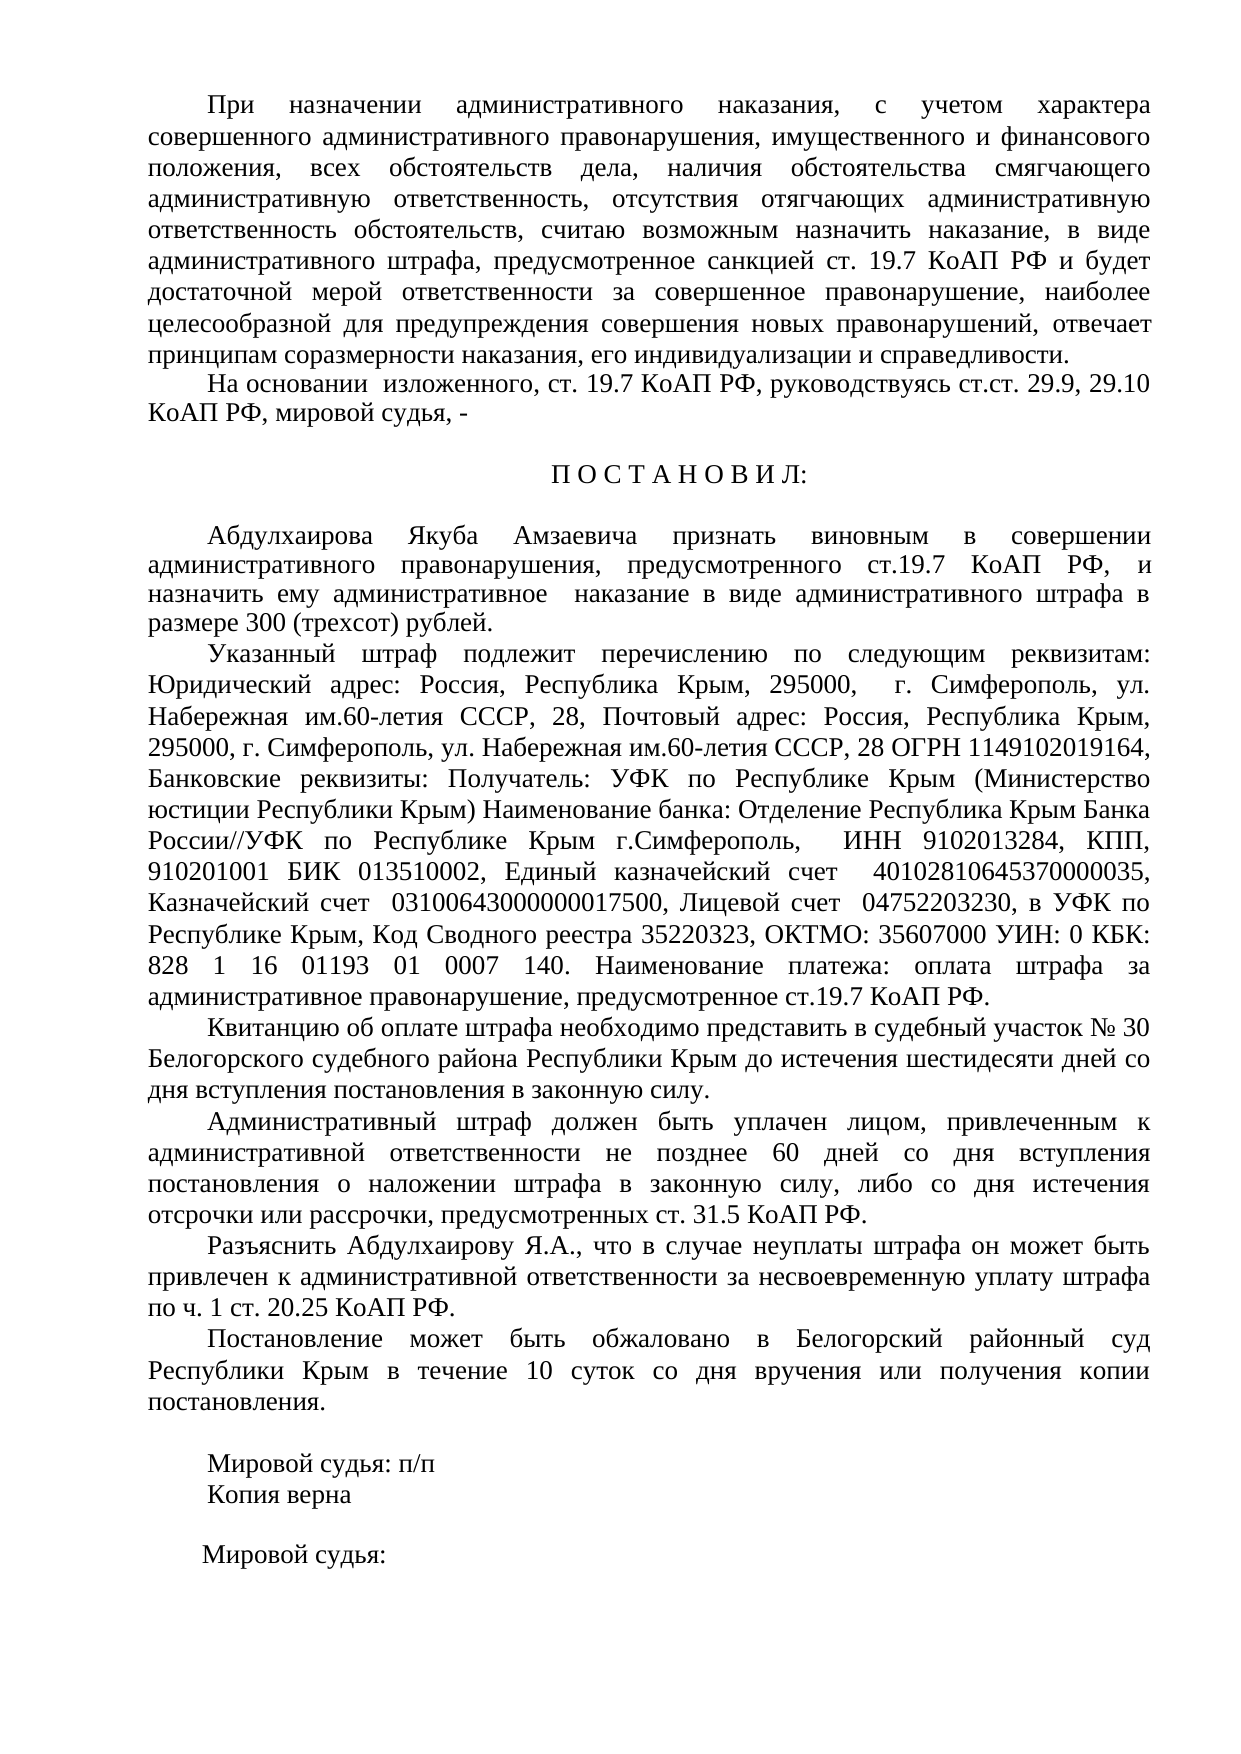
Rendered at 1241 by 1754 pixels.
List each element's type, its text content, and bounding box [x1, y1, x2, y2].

text Квитанцию об оплате штрафа необходимо представить в судебный участок № 30 Белогорского судебного района Республики Крым до истечения шестидесяти дней со дня вступления постановления в законную силу. [148, 1011, 1152, 1104]
text Указанный штраф подлежит перечислению по следующим реквизитам: Юридический адрес: Россия, Республика Крым, 295000, г. Симферополь, ул. Набережная им.60-летия СССР, 28, Почтовый адрес: Россия, Республика Крым, 295000, г. Симферополь, ул. Набережная им.60-летия СССР, 28 ОГРН 1149102019164, Банковские реквизиты: Получатель: УФК по Республике Крым (Министерство юстиции Республики Крым) Наименование банка: Отделение Республика Крым Банка России//УФК по Республике Крым г.Симферополь, ИНН 9102013284, КПП, 910201001 БИК 013510002, Единый казначейский счет 40102810645370000035, Казначейский счет 03100643000000017500, Лицевой счет 04752203230, в УФК по Республике Крым, Код Сводного реестра 35220323, ОКТМО: 35607000 УИН: 0 КБК: 828 1 16 01193 01 0007 140. Наименование платежа: оплата штрафа за административное правонарушение, предусмотренное ст.19.7 КоАП РФ. [148, 637, 1152, 1011]
text Мировой судья: [148, 1538, 1152, 1569]
text Абдулхаирова Якуба Амзаевича признать виновным в совершении административного правонарушения, предусмотренного ст.19.7 КоАП РФ, и назначить ему административное наказание в виде административного штрафа в размере 300 (трехсот) рублей. [148, 521, 1152, 637]
text П О С Т А Н О В И Л: [148, 458, 1152, 489]
text Административный штраф должен быть уплачен лицом, привлеченным к административной ответственности не позднее 60 дней со дня вступления постановления о наложении штрафа в законную силу, либо со дня истечения отсрочки или рассрочки, предусмотренных ст. 31.5 КоАП РФ. [148, 1104, 1152, 1229]
text При назначении административного наказания, с учетом характера совершенного административного правонарушения, имущественного и финансового положения, всех обстоятельств дела, наличия обстоятельства смягчающего административную ответственность, отсутствия отягчающих административную ответственность обстоятельств, считаю возможным назначить наказание, в виде административного штрафа, предусмотренное санкцией ст. 19.7 КоАП РФ и будет достаточной мерой ответственности за совершенное правонарушение, наиболее целесообразной для предупреждения совершения новых правонарушений, отвечает принципам соразмерности наказания, его индивидуализации и справедливости. [148, 89, 1152, 369]
text Постановление может быть обжаловано в Белогорский районный суд Республики Крым в течение 10 суток со дня вручения или получения копии постановления. [148, 1323, 1152, 1416]
text На основании изложенного, ст. 19.7 КоАП РФ, руководствуясь ст.ст. 29.9, 29.10 КоАП РФ, мировой судья, - [148, 369, 1152, 427]
text Копия верна [148, 1478, 1152, 1509]
text Мировой судья: п/п [148, 1447, 1152, 1478]
text Разъяснить Абдулхаирову Я.А., что в случае неуплаты штрафа он может быть привлечен к административной ответственности за несвоевременную уплату штрафа по ч. 1 ст. 20.25 КоАП РФ. [148, 1229, 1152, 1323]
